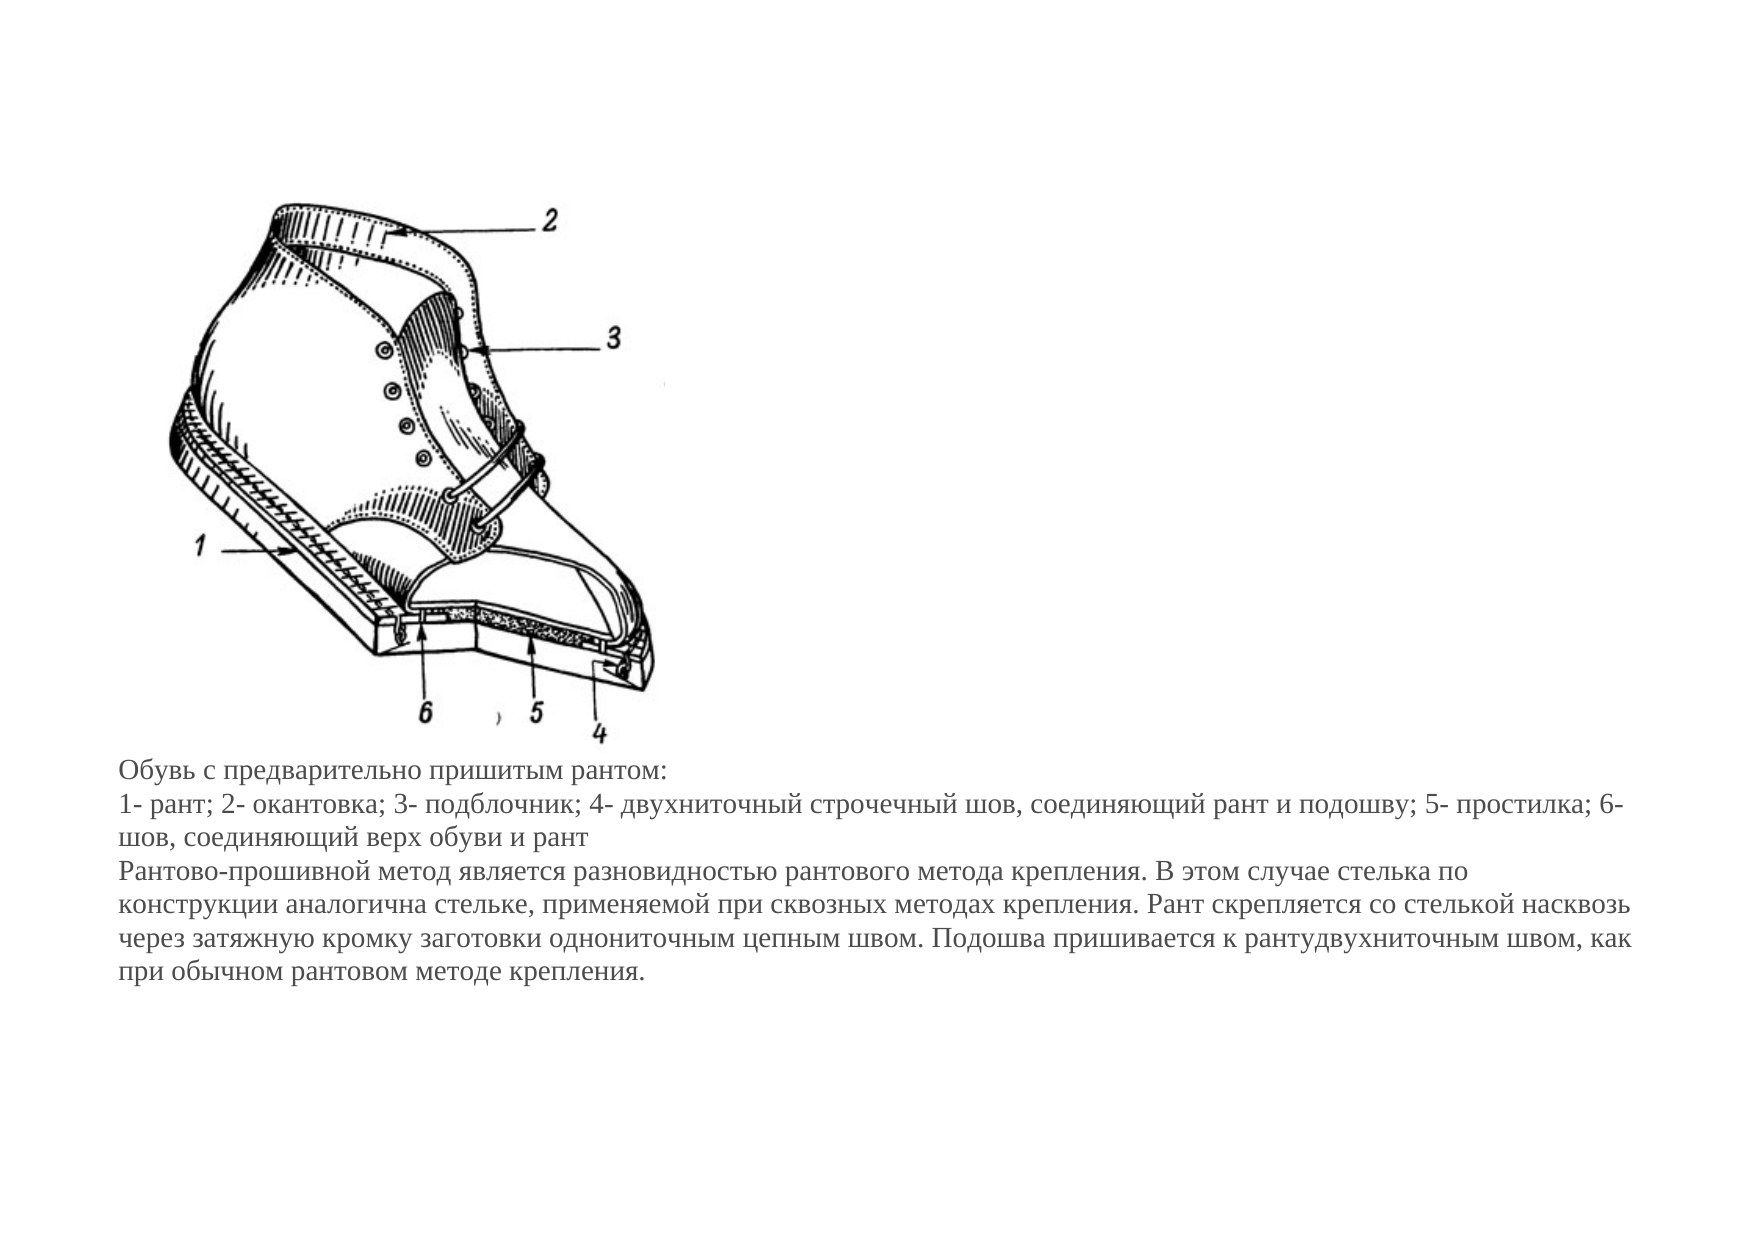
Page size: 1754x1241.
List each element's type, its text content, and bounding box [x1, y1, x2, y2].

text Обувь с предварительно пришитым рантом: 1- рант; 2- окантовка; 3- подблочник; 4- двухниточный строчечный шов, соединяющий рант и подошву; 5- простилка; 6- шов, соединяющий верх обуви и рант [118, 752, 1636, 853]
picture [118, 177, 665, 753]
text Рантово-прошивной метод является разновидностью рантового метода крепления. В этом случае стелька по конструкции аналогична стельке, применяемой при сквозных методах крепления. Рант скрепляется со стелькой насквозь через затяжную кромку заготовки однониточным цепным швом. Подошва пришивается к рантудвухниточным швом, как при обычном рантовом методе крепления. [118, 853, 1636, 987]
